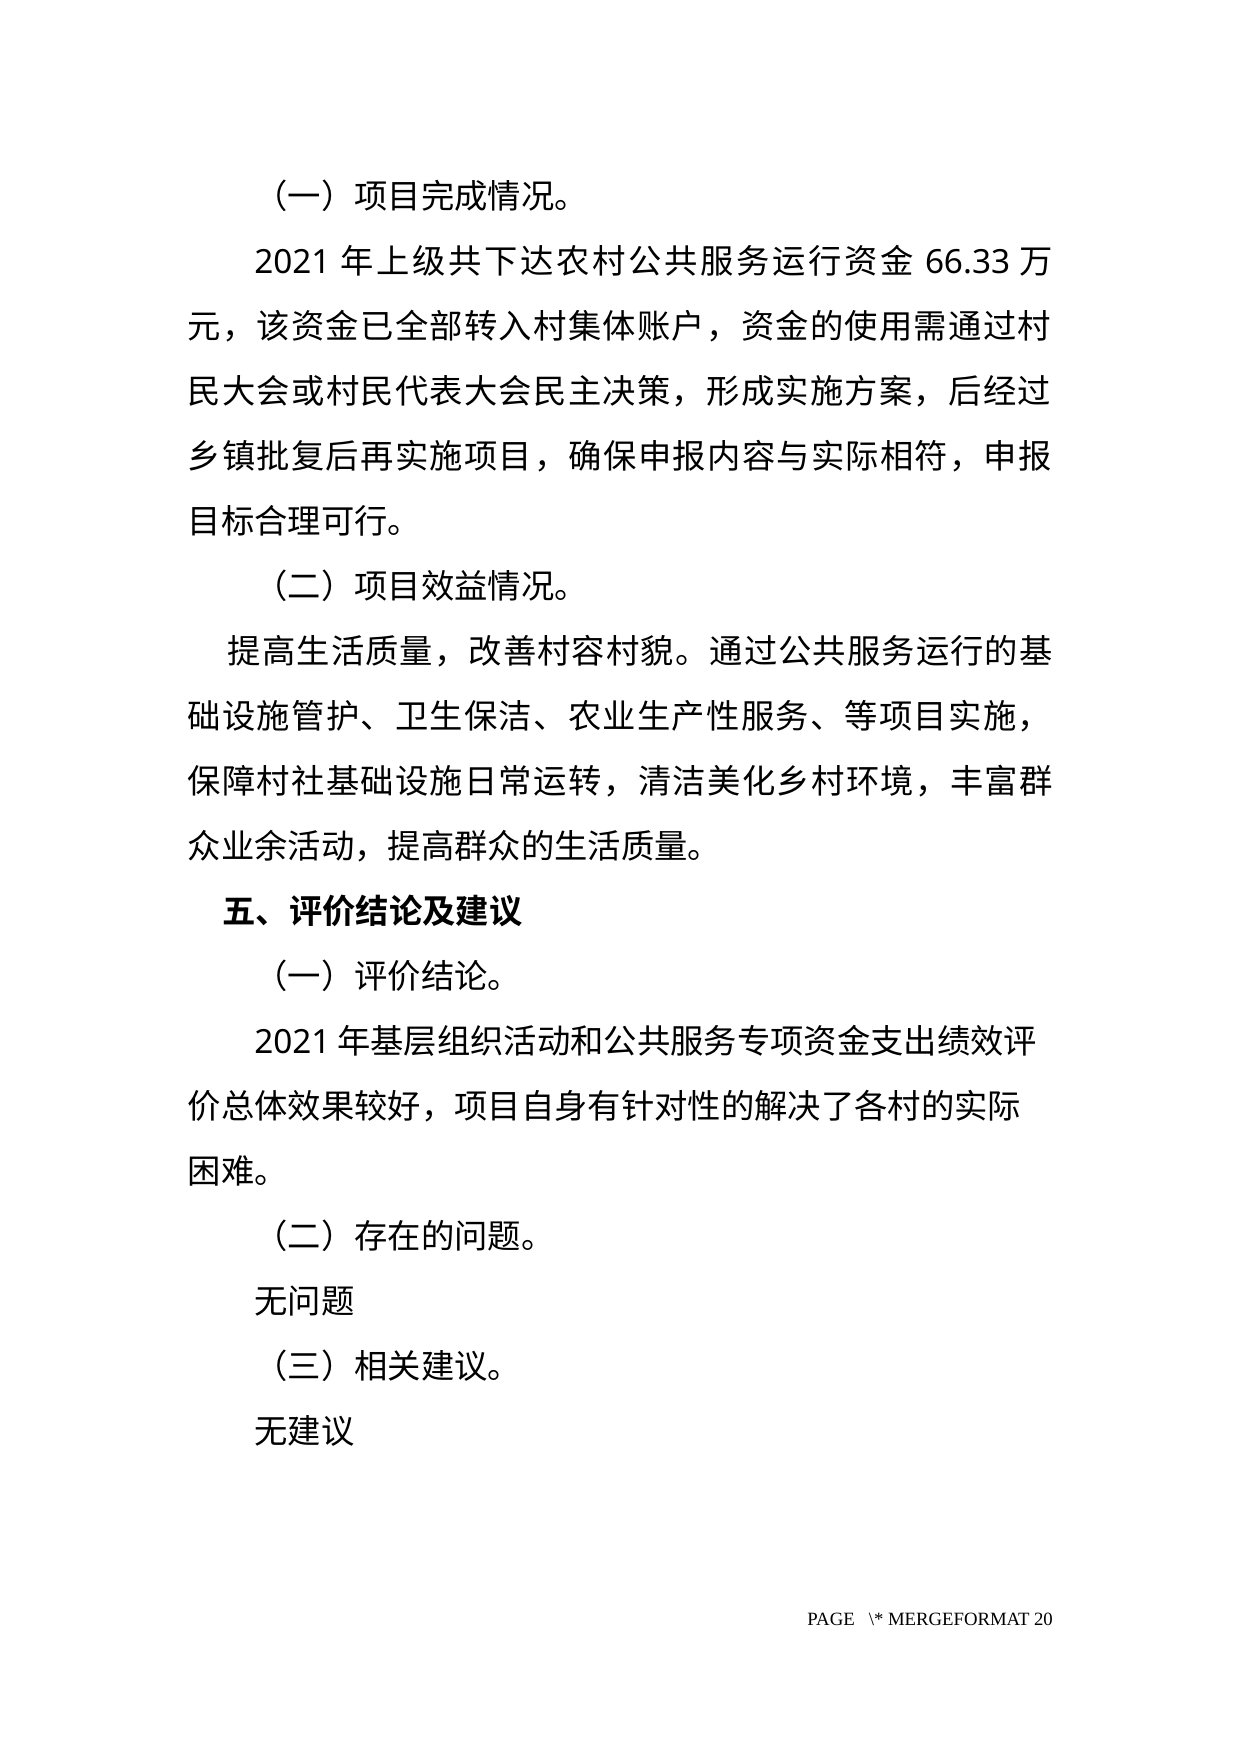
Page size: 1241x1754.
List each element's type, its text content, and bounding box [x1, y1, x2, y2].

list 提高生活质量，改善村容村貌。通过公共服务运行的基础设施管护、卫生保洁、农业生产性服务、等项目实施，保障村社基础设施日常运转，清洁美化乡村环境，丰富群众业余活动，提高群众的生活质量。 [187, 617, 1053, 877]
list 五、评价结论及建议 [187, 877, 1053, 942]
list 项目效益情况。 [187, 552, 1053, 617]
list 无建议 [187, 1397, 1053, 1462]
list 2021年上级共下达农村公共服务运行资金66.33万元，该资金已全部转入村集体账户，资金的使用需通过村民大会或村民代表大会民主决策，形成实施方案，后经过乡镇批复后再实施项目，确保申报内容与实际相符，申报目标合理可行。 [187, 227, 1053, 552]
text （二）存在的问题。 [187, 1202, 1053, 1267]
text 2021年基层组织活动和公共服务专项资金支出绩效评价总体效果较好，项目自身有针对性的解决了各村的实际困难。 [187, 1007, 1053, 1202]
text 无问题 [187, 1267, 1053, 1332]
text （一）项目完成情况。 [187, 162, 1053, 227]
text （一）评价结论。 [187, 942, 1053, 1007]
text （三）相关建议。 [187, 1332, 1053, 1397]
